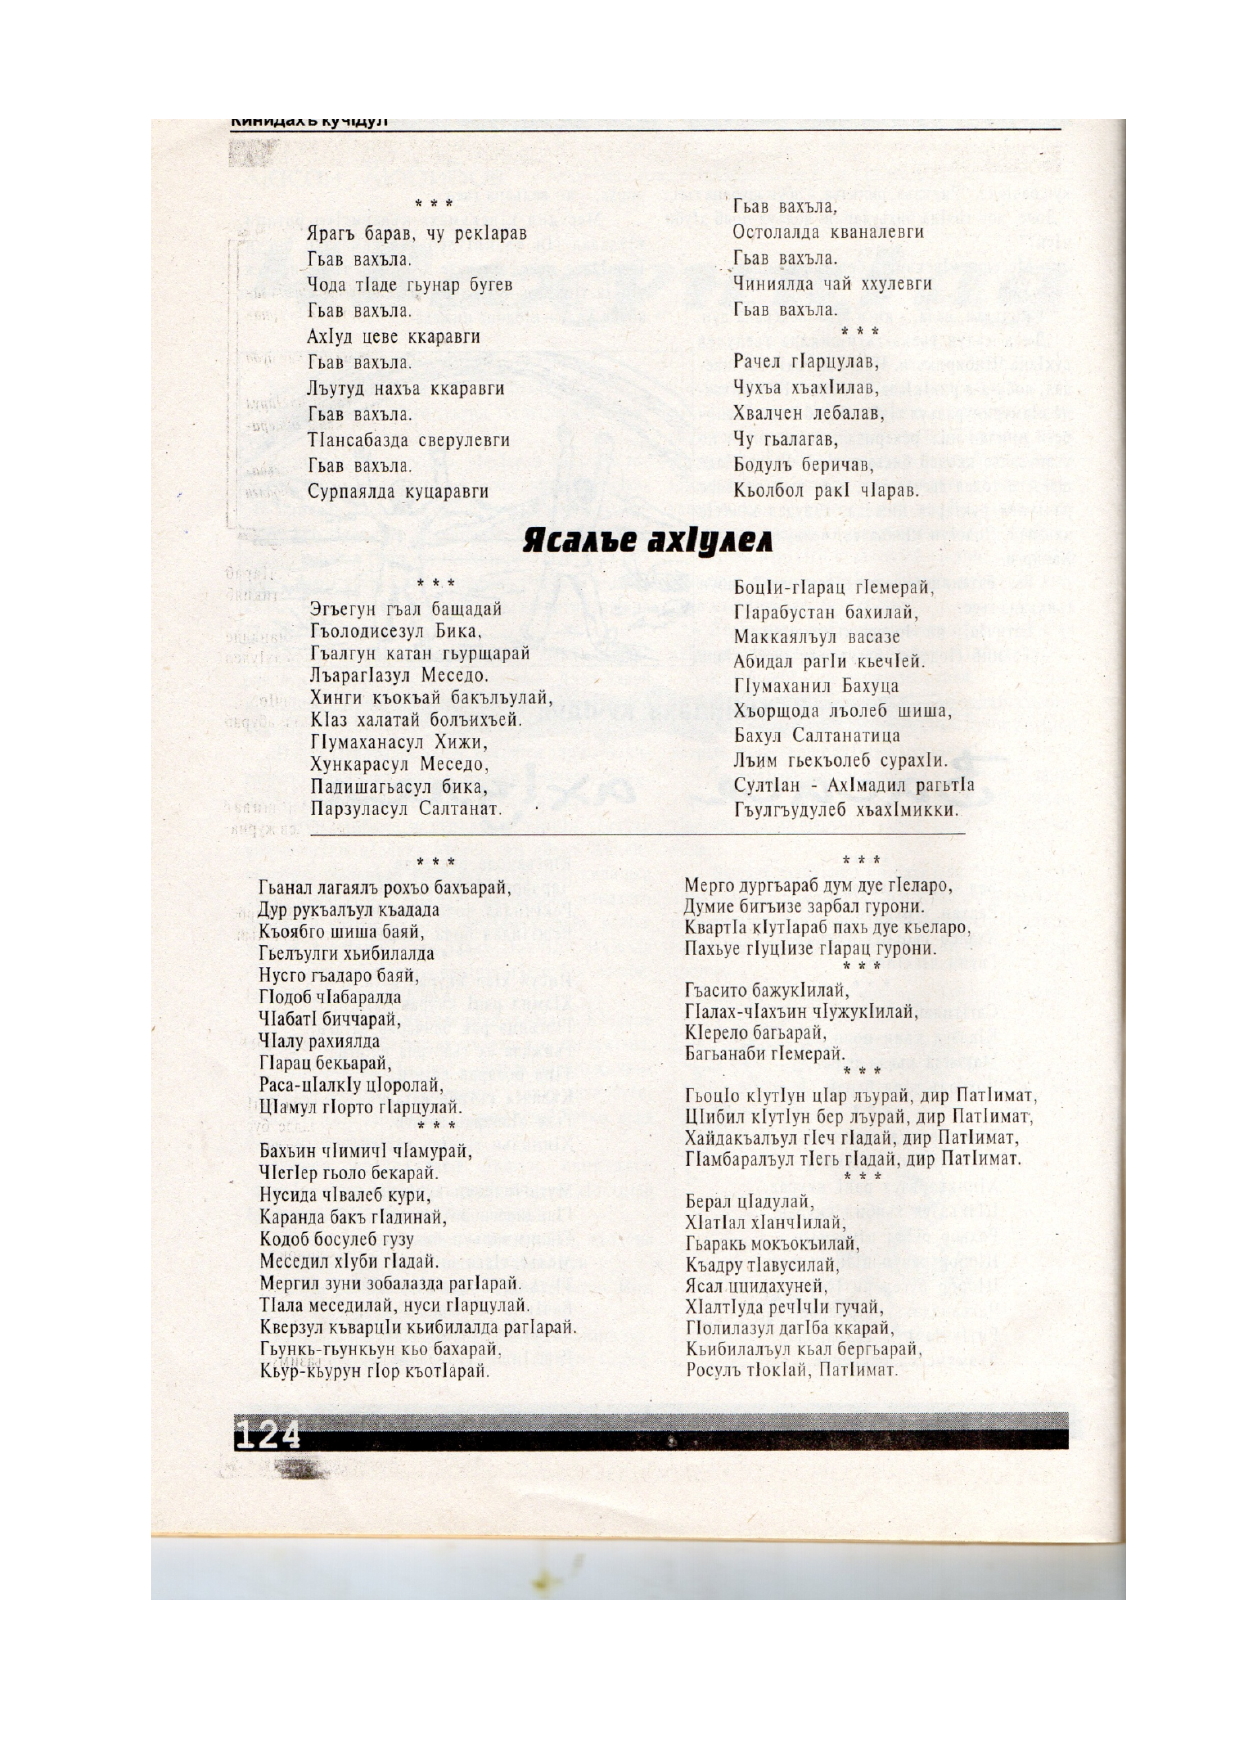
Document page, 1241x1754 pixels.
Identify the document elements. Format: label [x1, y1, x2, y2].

picture [152, 120, 1126, 1600]
